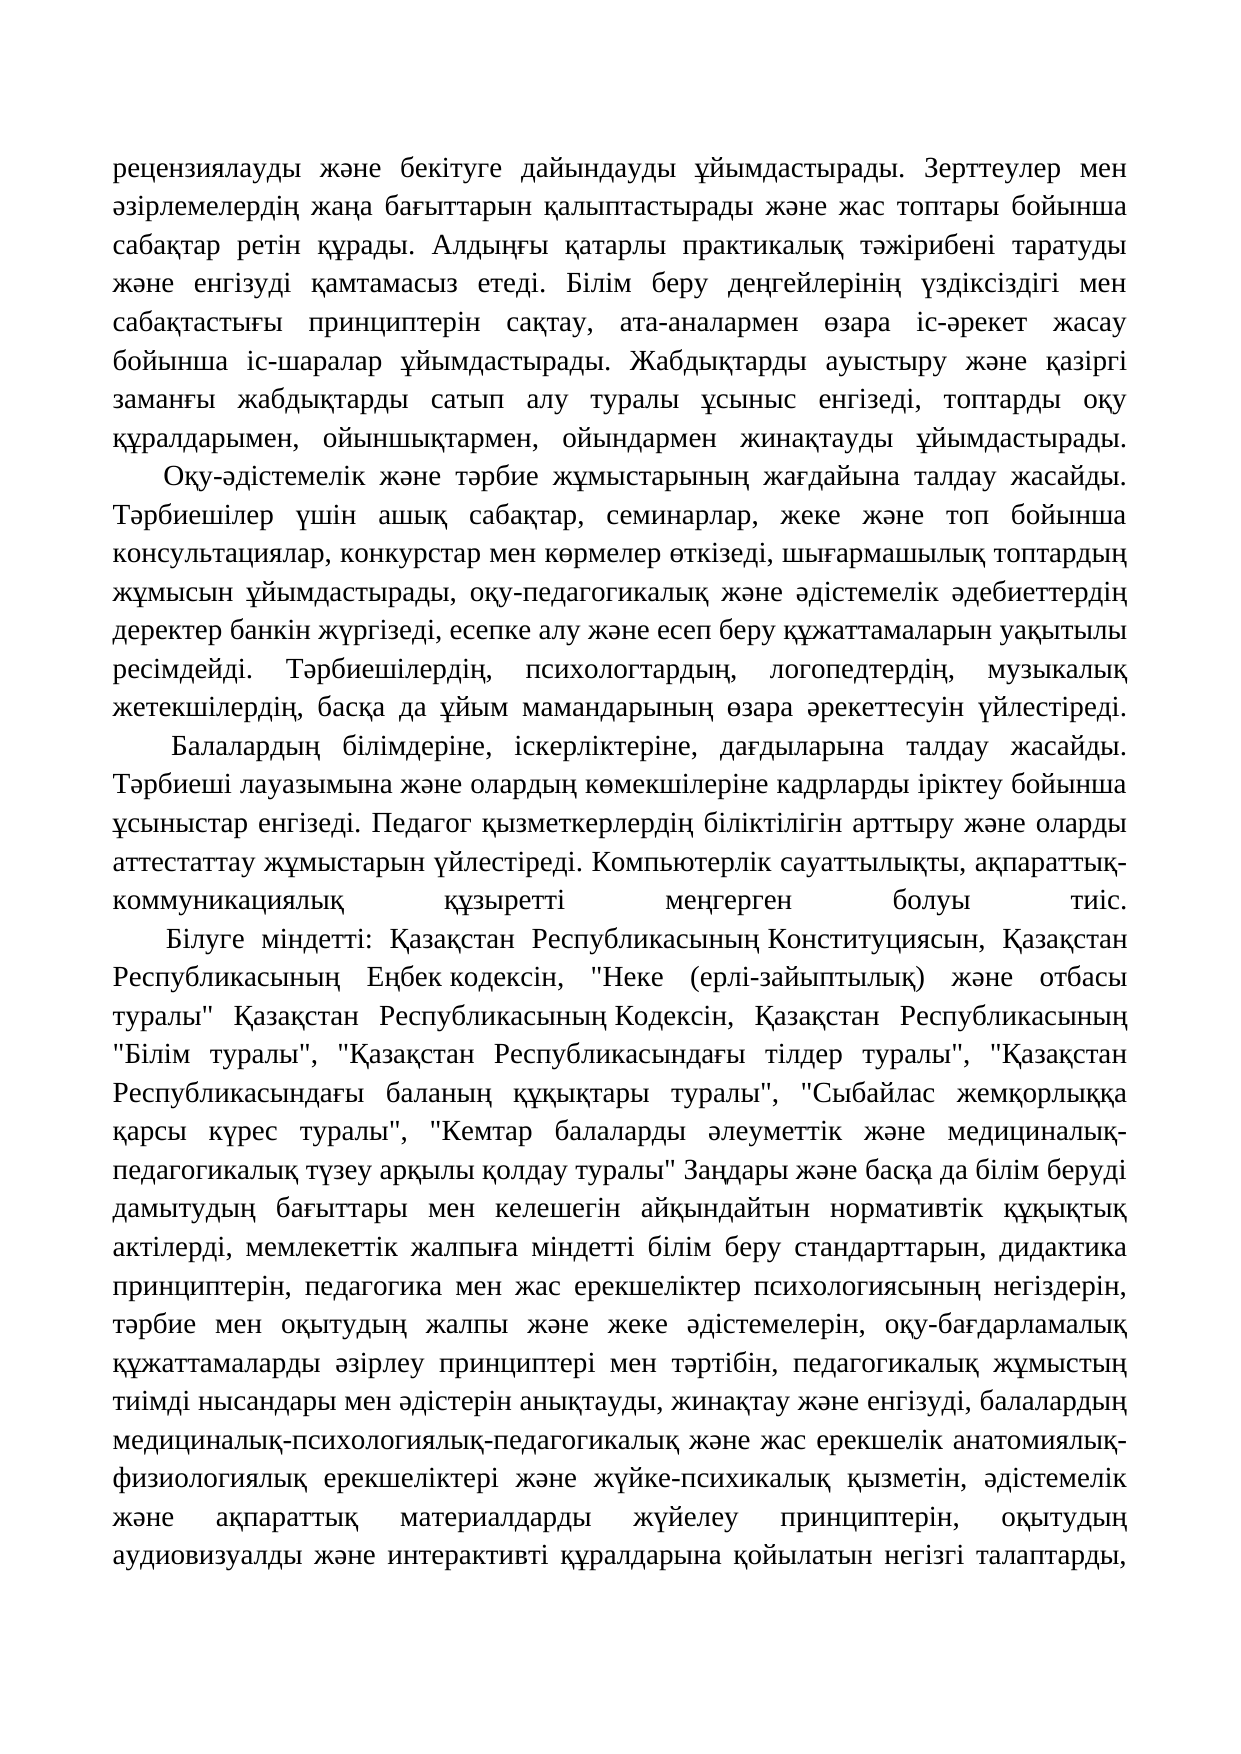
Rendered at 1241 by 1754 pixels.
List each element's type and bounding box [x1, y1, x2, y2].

text [112, 150, 1128, 1571]
